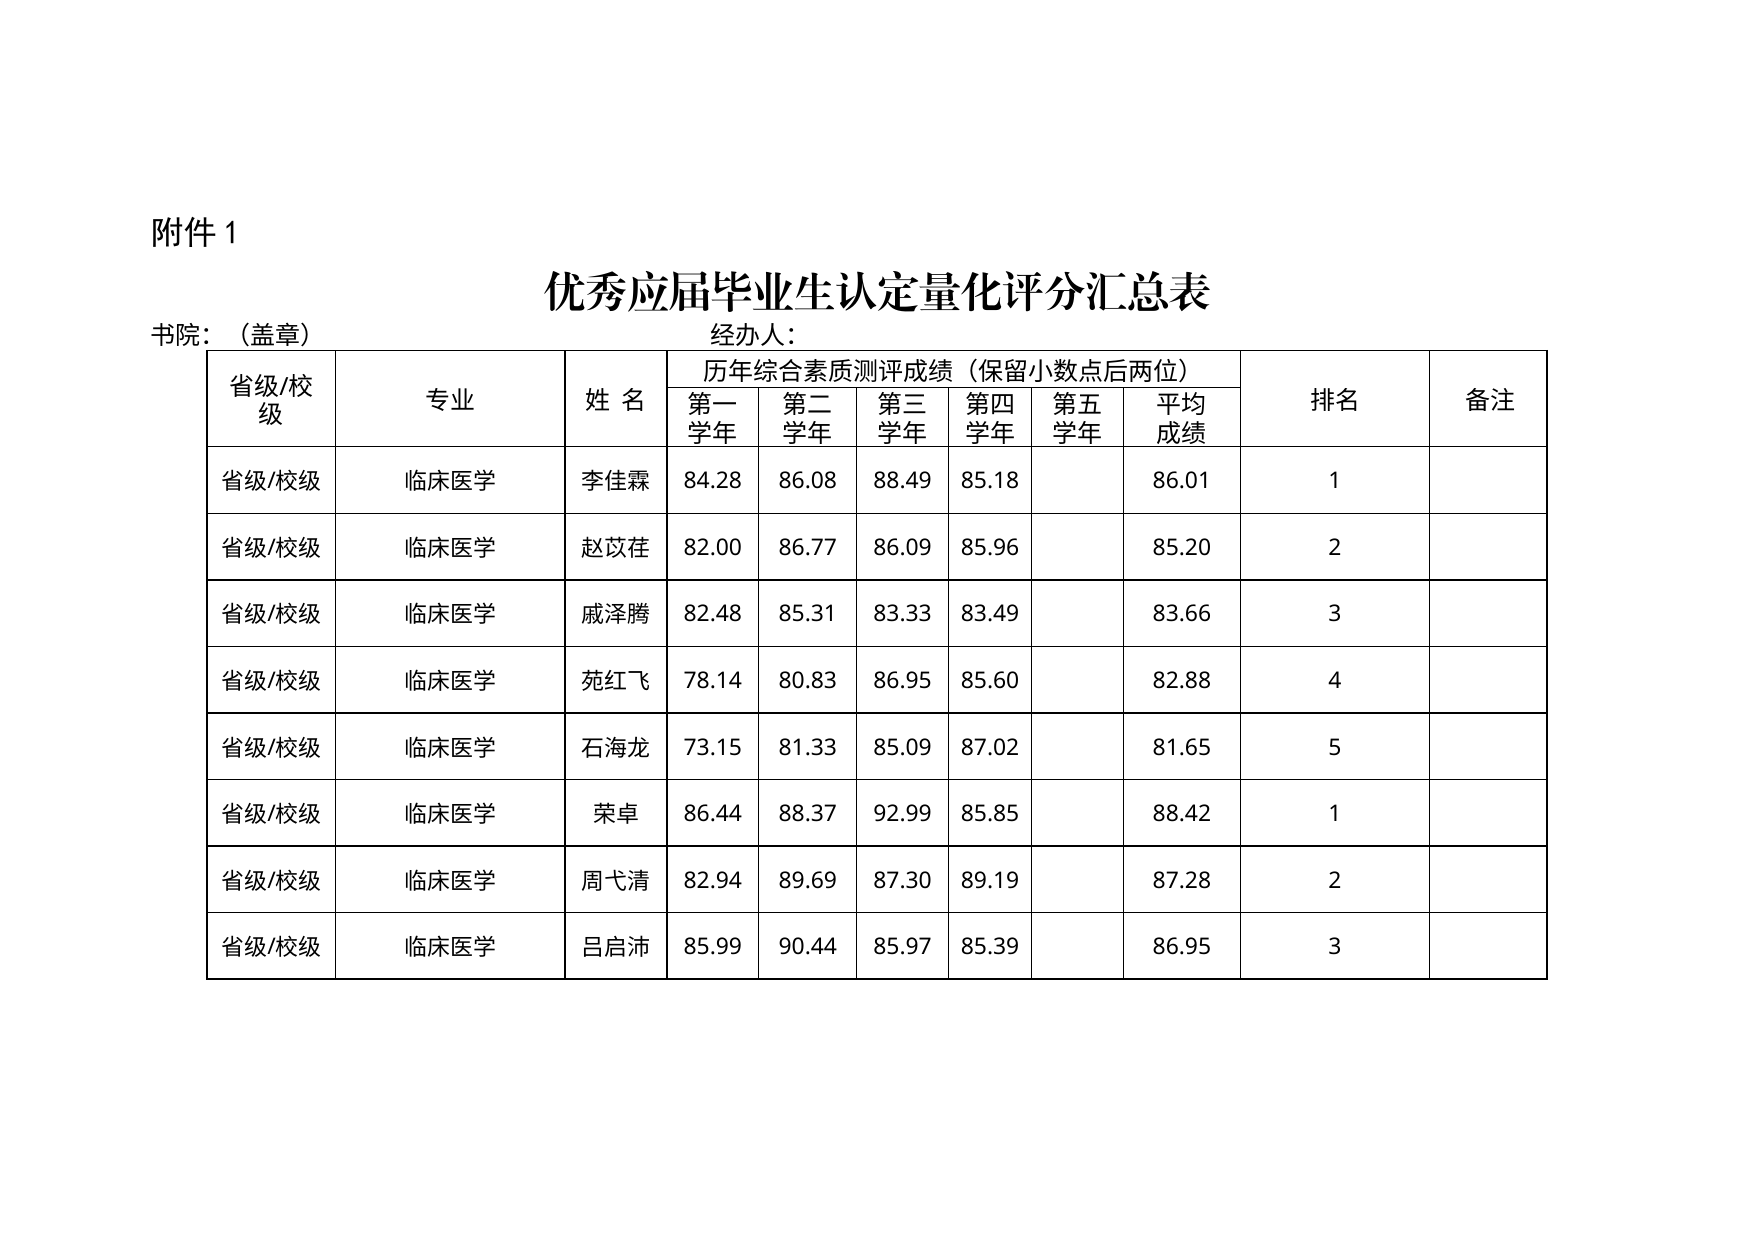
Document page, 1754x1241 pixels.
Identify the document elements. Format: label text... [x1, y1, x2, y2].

table_cell [1032, 913, 1123, 978]
table_cell [1430, 514, 1546, 579]
table_cell 荣卓 [566, 780, 666, 845]
table_cell 85.31 [759, 581, 856, 646]
table_cell [1430, 780, 1546, 845]
table_cell 80.83 [759, 647, 856, 712]
table_cell 87.02 [949, 714, 1031, 779]
table_cell 87.30 [857, 847, 948, 912]
table_cell 临床医学 [336, 780, 564, 845]
table_cell 5 [1241, 714, 1429, 779]
table_cell 第三 学年 [857, 388, 948, 446]
table_cell 85.60 [949, 647, 1031, 712]
table_cell [1032, 780, 1123, 845]
table_cell 省级/校级 [208, 714, 335, 779]
table_cell 1 [1241, 780, 1429, 845]
table_cell 84.28 [668, 447, 758, 512]
table_cell [1032, 447, 1123, 512]
table_cell 李佳霖 [566, 447, 666, 512]
table_cell 第一 学年 [668, 388, 758, 446]
table_cell 85.97 [857, 913, 948, 978]
table_cell 81.33 [759, 714, 856, 779]
table_cell 82.00 [668, 514, 758, 579]
table_cell 2 [1241, 847, 1429, 912]
table_header 备注 [1430, 351, 1546, 446]
table_cell 82.94 [668, 847, 758, 912]
table_cell [1032, 581, 1123, 646]
table_cell 86.95 [1124, 913, 1240, 978]
table_cell 省级/校级 [208, 447, 335, 512]
table_cell 86.08 [759, 447, 856, 512]
text 附件1 [150, 198, 1604, 263]
table_cell 83.33 [857, 581, 948, 646]
table_cell [1430, 847, 1546, 912]
table_cell 86.09 [857, 514, 948, 579]
table_cell 第二 学年 [759, 388, 856, 446]
table_cell 平均 成绩 [1124, 388, 1240, 446]
table_cell 88.37 [759, 780, 856, 845]
table_cell [1032, 647, 1123, 712]
table_header 省级/校级 [208, 351, 335, 446]
table_cell 省级/校级 [208, 780, 335, 845]
table_cell 苑红飞 [566, 647, 666, 712]
table_cell 86.01 [1124, 447, 1240, 512]
table_cell 2 [1241, 514, 1429, 579]
table_cell 90.44 [759, 913, 856, 978]
table_cell 4 [1241, 647, 1429, 712]
table_cell 89.69 [759, 847, 856, 912]
table_cell 86.95 [857, 647, 948, 712]
table_cell 临床医学 [336, 847, 564, 912]
table_cell 3 [1241, 913, 1429, 978]
table_cell 第五学年 [1032, 388, 1123, 446]
table_cell 1 [1241, 447, 1429, 512]
table_cell 86.44 [668, 780, 758, 845]
table_cell [1032, 714, 1123, 779]
table_cell 85.39 [949, 913, 1031, 978]
table_cell 83.66 [1124, 581, 1240, 646]
table_cell 89.19 [949, 847, 1031, 912]
table_cell 81.65 [1124, 714, 1240, 779]
table_header 排名 [1241, 351, 1429, 446]
table_cell 88.49 [857, 447, 948, 512]
table_cell 赵苡荏 [566, 514, 666, 579]
table_cell [1032, 514, 1123, 579]
table_cell 83.49 [949, 581, 1031, 646]
table_cell 临床医学 [336, 714, 564, 779]
table_cell 92.99 [857, 780, 948, 845]
table_cell 82.48 [668, 581, 758, 646]
table_cell 临床医学 [336, 581, 564, 646]
table_cell [1430, 913, 1546, 978]
table_cell 周弋清 [566, 847, 666, 912]
text 书院：（盖章） 经办人： [150, 317, 1604, 350]
table_cell 78.14 [668, 647, 758, 712]
table_cell 第四 学年 [949, 388, 1031, 446]
table_cell [1032, 847, 1123, 912]
text 优秀应届毕业生认定量化评分汇总表 [150, 263, 1604, 317]
table_cell 82.88 [1124, 647, 1240, 712]
table_cell 吕启沛 [566, 913, 666, 978]
table_cell [1430, 447, 1546, 512]
table_cell 临床医学 [336, 647, 564, 712]
table_cell 石海龙 [566, 714, 666, 779]
table_header 专业 [336, 351, 564, 446]
table_cell 85.18 [949, 447, 1031, 512]
table_cell 87.28 [1124, 847, 1240, 912]
table_cell 省级/校级 [208, 581, 335, 646]
table_cell 3 [1241, 581, 1429, 646]
table_cell 省级/校级 [208, 913, 335, 978]
table_cell 临床医学 [336, 913, 564, 978]
table_header 姓 名 [566, 351, 666, 446]
table_cell 临床医学 [336, 514, 564, 579]
table_cell [1430, 581, 1546, 646]
table_cell [1430, 714, 1546, 779]
table_cell 85.20 [1124, 514, 1240, 579]
table_cell 85.99 [668, 913, 758, 978]
table_cell 省级/校级 [208, 847, 335, 912]
table_header 历年综合素质测评成绩（保留小数点后两位） [668, 351, 1240, 387]
table_cell 省级/校级 [208, 647, 335, 712]
table_cell 85.09 [857, 714, 948, 779]
table_cell 73.15 [668, 714, 758, 779]
table_cell 临床医学 [336, 447, 564, 512]
table_cell 戚泽腾 [566, 581, 666, 646]
table_cell 86.77 [759, 514, 856, 579]
table_cell 85.85 [949, 780, 1031, 845]
table_cell 省级/校级 [208, 514, 335, 579]
table_cell 85.96 [949, 514, 1031, 579]
table_cell 88.42 [1124, 780, 1240, 845]
table_cell [1430, 647, 1546, 712]
